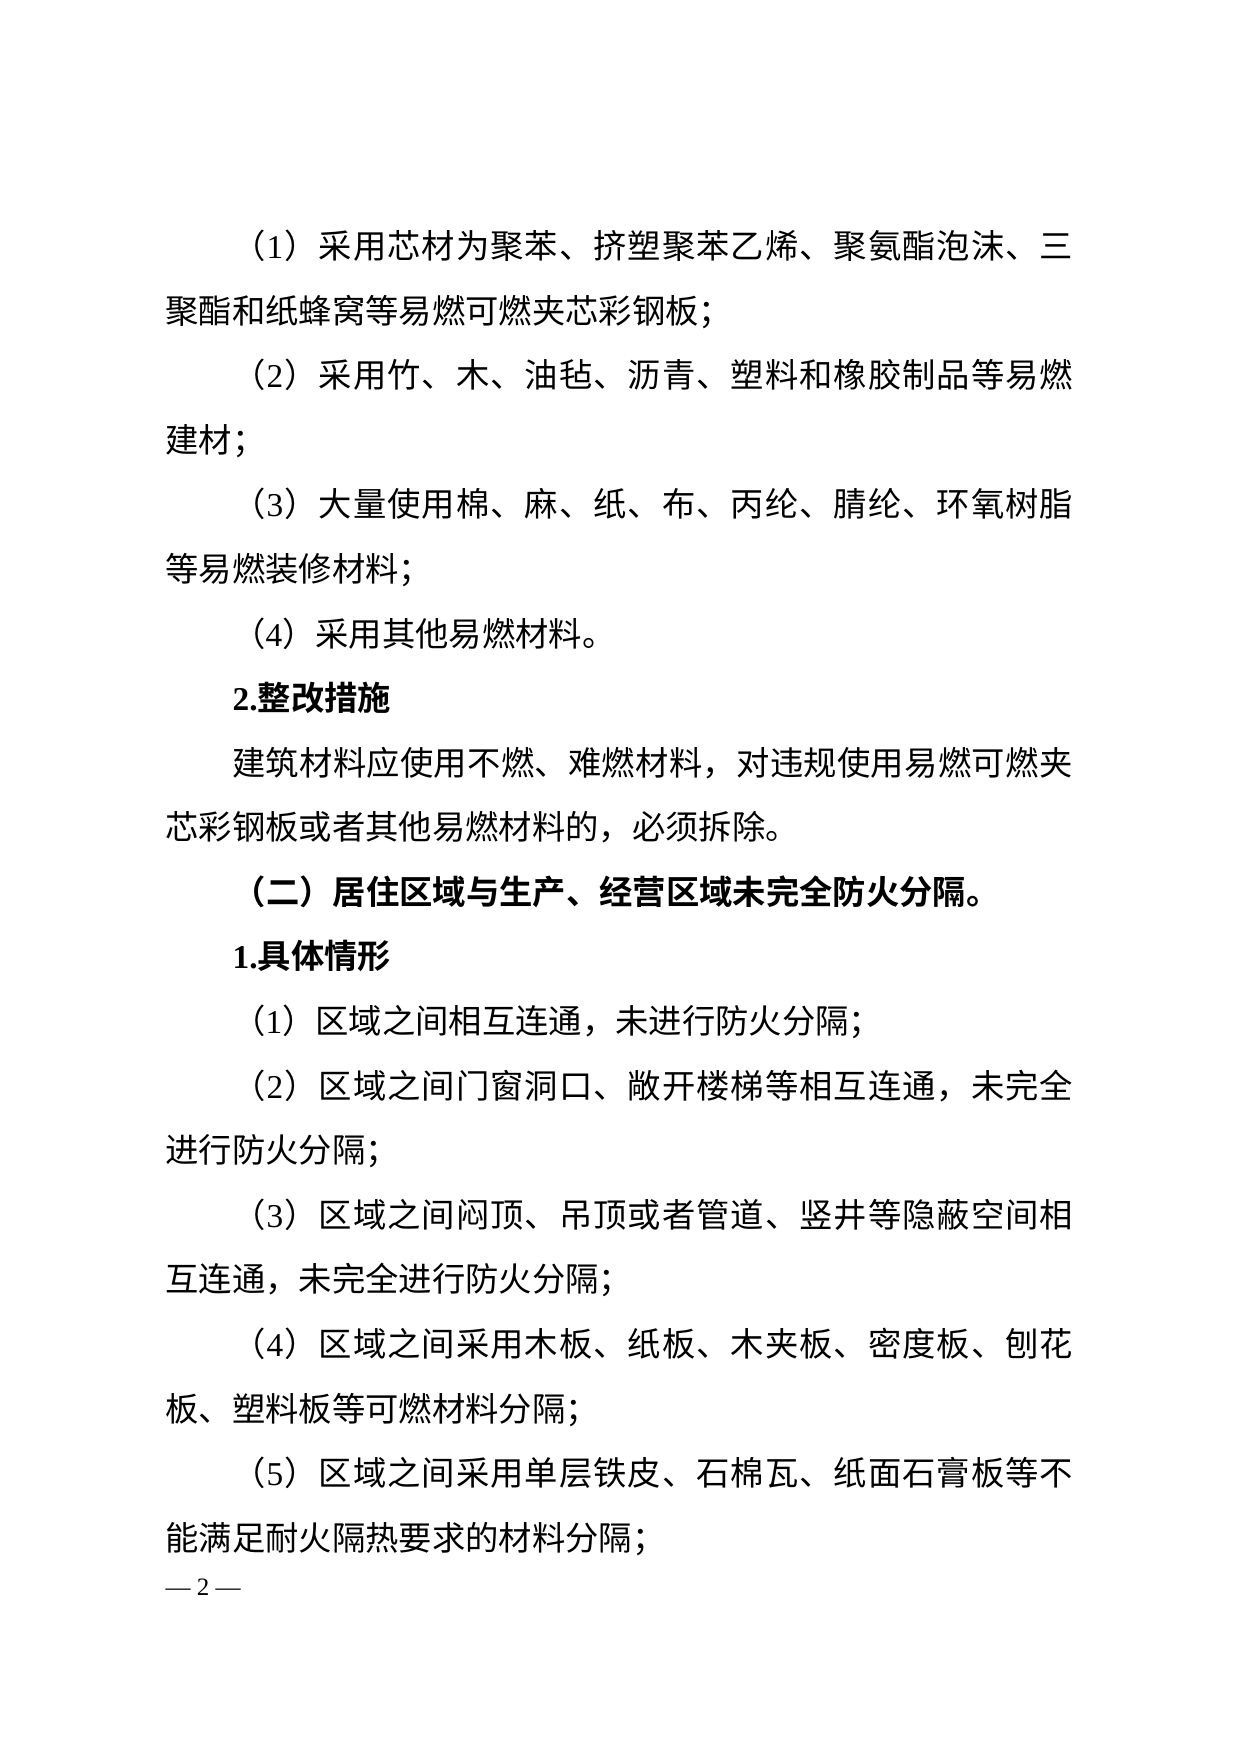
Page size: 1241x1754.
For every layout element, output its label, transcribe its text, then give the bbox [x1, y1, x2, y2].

text （1）区域之间相互连通，未进行防火分隔； [165, 982, 1075, 1046]
text （二）居住区域与生产、经营区域未完全防火分隔。 [165, 853, 1075, 917]
text （1）采用芯材为聚苯、挤塑聚苯乙烯、聚氨酯泡沫、三聚酯和纸蜂窝等易燃可燃夹芯彩钢板； [165, 207, 1075, 336]
text （4）区域之间采用木板、纸板、木夹板、密度板、刨花板、塑料板等可燃材料分隔； [165, 1305, 1075, 1434]
text （2）区域之间门窗洞口、敞开楼梯等相互连通，未完全进行防火分隔； [165, 1046, 1075, 1176]
text （3）区域之间闷顶、吊顶或者管道、竖井等隐蔽空间相互连通，未完全进行防火分隔； [165, 1176, 1075, 1305]
text 2.整改措施 [165, 659, 1075, 723]
text （3）大量使用棉、麻、纸、布、丙纶、腈纶、环氧树脂等易燃装修材料； [165, 465, 1075, 594]
text （2）采用竹、木、油毡、沥青、塑料和橡胶制品等易燃建材； [165, 336, 1075, 465]
text 1.具体情形 [165, 917, 1075, 982]
text （4）采用其他易燃材料。 [165, 594, 1075, 659]
text （5）区域之间采用单层铁皮、石棉瓦、纸面石膏板等不能满足耐火隔热要求的材料分隔； [165, 1434, 1075, 1563]
text 建筑材料应使用不燃、难燃材料，对违规使用易燃可燃夹芯彩钢板或者其他易燃材料的，必须拆除。 [165, 723, 1075, 853]
